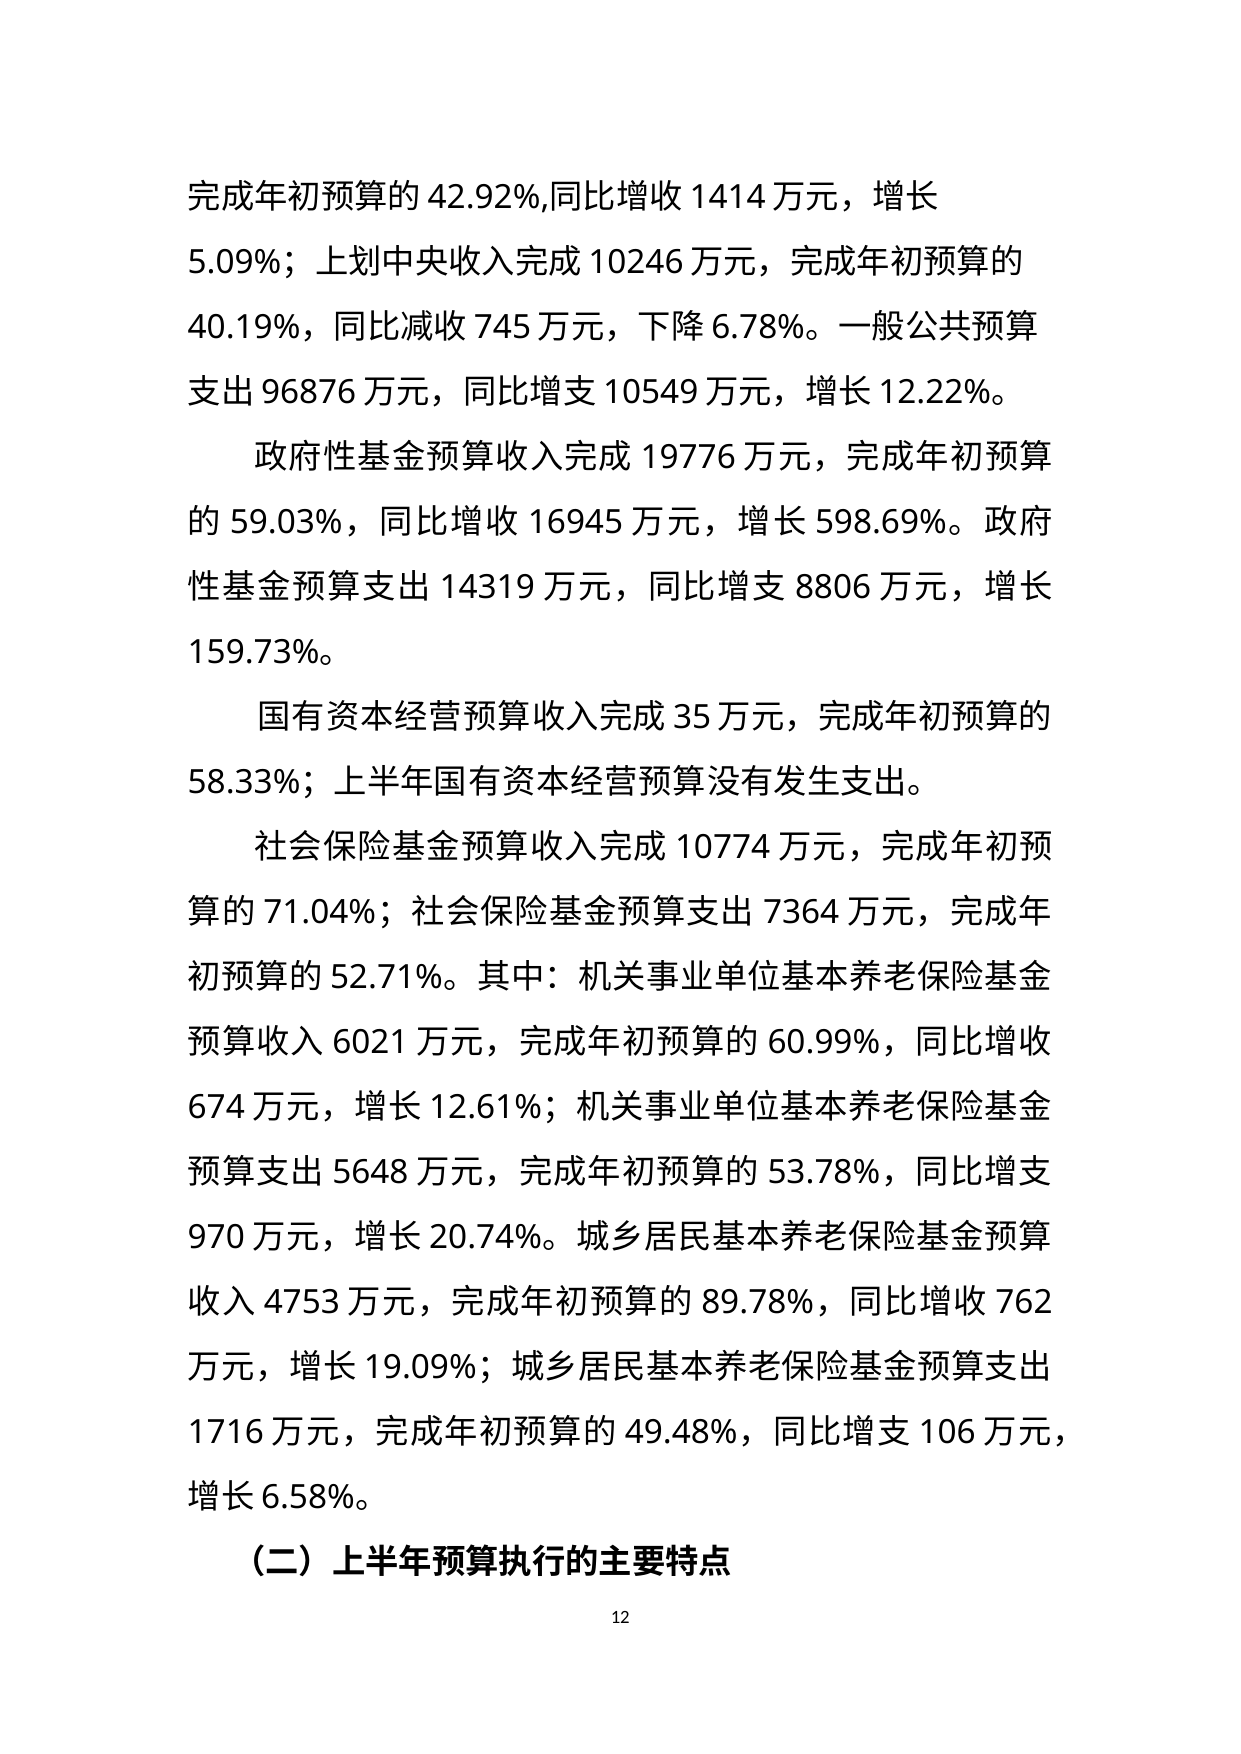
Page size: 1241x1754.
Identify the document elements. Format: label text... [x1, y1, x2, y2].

text 社会保险基金预算收入完成10774万元，完成年初预算的71.04%；社会保险基金预算支出7364万元，完成年初预算的52.71%。其中：机关事业单位基本养老保险基金预算收入6021万元，完成年初预算的60.99%，同比增收674万元，增长12.61%；机关事业单位基本养老保险基金预算支出5648万元，完成年初预算的53.78%，同比增支970万元，增长20.74%。城乡居民基本养老保险基金预算收入4753万元，完成年初预算的89.78%，同比增收762万元，增长19.09%；城乡居民基本养老保险基金预算支出1716万元，完成年初预算的49.48%，同比增支106万元，增长6.58%。 [187, 812, 1053, 1527]
text （二）上半年预算执行的主要特点 [187, 1527, 1053, 1592]
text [187, 162, 1053, 422]
text 国有资本经营预算收入完成35万元，完成年初预算的58.33%；上半年国有资本经营预算没有发生支出。 [187, 682, 1053, 812]
text 政府性基金预算收入完成19776万元，完成年初预算的59.03%，同比增收16945万元，增长598.69%。政府性基金预算支出14319万元，同比增支8806万元，增长159.73%。 [187, 422, 1053, 682]
